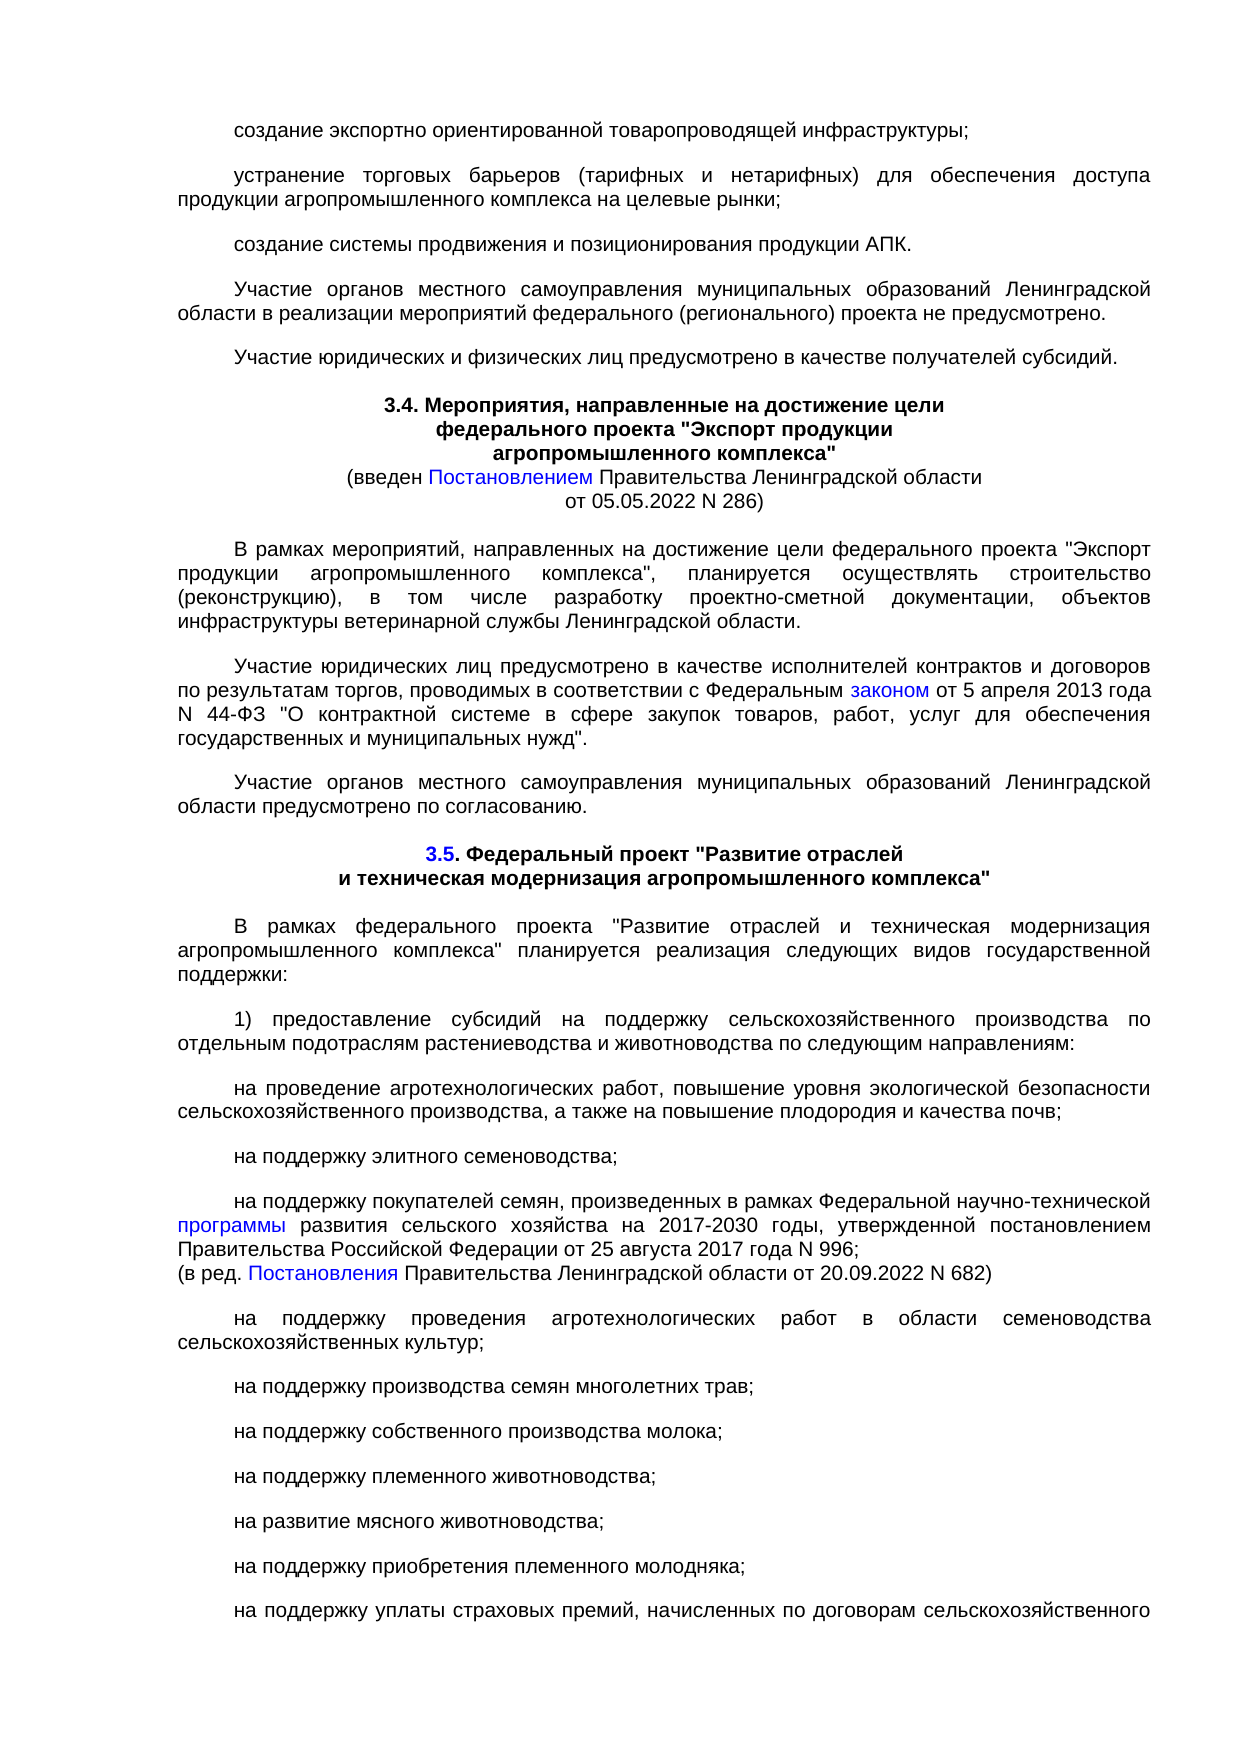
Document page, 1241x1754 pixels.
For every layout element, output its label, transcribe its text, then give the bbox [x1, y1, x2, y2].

text на поддержку покупателей семян, произведенных в рамках Федеральной научно-технической программы развития сельского хозяйства на 2017-2030 годы, утвержденной постановлением Правительства Российской Федерации от 25 августа 2017 года N 996; [177, 1189, 1152, 1261]
title 3.5. Федеральный проект "Развитие отраслей [177, 842, 1152, 866]
text Участие органов местного самоуправления муниципальных образований Ленинградской области предусмотрено по согласованию. [177, 770, 1152, 818]
text создание экспортно ориентированной товаропроводящей инфраструктуры; [177, 118, 1152, 142]
title федерального проекта "Экспорт продукции [177, 417, 1152, 441]
text (введен Постановлением Правительства Ленинградской области [177, 465, 1152, 489]
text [177, 1598, 1152, 1622]
text В рамках федерального проекта "Развитие отраслей и техническая модернизация агропромышленного комплекса" планируется реализация следующих видов государственной поддержки: [177, 914, 1152, 986]
text на поддержку собственного производства молока; [177, 1419, 1152, 1443]
text Участие органов местного самоуправления муниципальных образований Ленинградской области в реализации мероприятий федерального (регионального) проекта не предусмотрено. [177, 276, 1152, 324]
title 3.4. Мероприятия, направленные на достижение цели [177, 393, 1152, 417]
text от 05.05.2022 N 286) [177, 489, 1152, 513]
text на поддержку производства семян многолетних трав; [177, 1374, 1152, 1398]
text (в ред. Постановления Правительства Ленинградской области от 20.09.2022 N 682) [177, 1261, 1152, 1285]
text на развитие мясного животноводства; [177, 1509, 1152, 1533]
text создание системы продвижения и позиционирования продукции АПК. [177, 232, 1152, 256]
text В рамках мероприятий, направленных на достижение цели федерального проекта "Экспорт продукции агропромышленного комплекса", планируется осуществлять строительство (реконструкцию), в том числе разработку проектно-сметной документации, объектов инфраструктуры ветеринарной службы Ленинградской области. [177, 537, 1152, 633]
text на поддержку приобретения племенного молодняка; [177, 1553, 1152, 1577]
text на поддержку элитного семеноводства; [177, 1144, 1152, 1168]
text Участие юридических лиц предусмотрено в качестве исполнителей контрактов и договоров по результатам торгов, проводимых в соответствии с Федеральным законом от 5 апреля 2013 года N 44-ФЗ "О контрактной системе в сфере закупок товаров, работ, услуг для обеспечения государственных и муниципальных нужд". [177, 653, 1152, 749]
title агропромышленного комплекса" [177, 441, 1152, 465]
text на проведение агротехнологических работ, повышение уровня экологической безопасности сельскохозяйственного производства, а также на повышение плодородия и качества почв; [177, 1075, 1152, 1123]
text на поддержку проведения агротехнологических работ в области семеноводства сельскохозяйственных культур; [177, 1306, 1152, 1353]
text на поддержку племенного животноводства; [177, 1464, 1152, 1488]
text устранение торговых барьеров (тарифных и нетарифных) для обеспечения доступа продукции агропромышленного комплекса на целевые рынки; [177, 163, 1152, 211]
text Участие юридических и физических лиц предусмотрено в качестве получателей субсидий. [177, 345, 1152, 369]
text 1) предоставление субсидий на поддержку сельскохозяйственного производства по отдельным подотраслям растениеводства и животноводства по следующим направлениям: [177, 1007, 1152, 1054]
title и техническая модернизация агропромышленного комплекса" [177, 866, 1152, 890]
